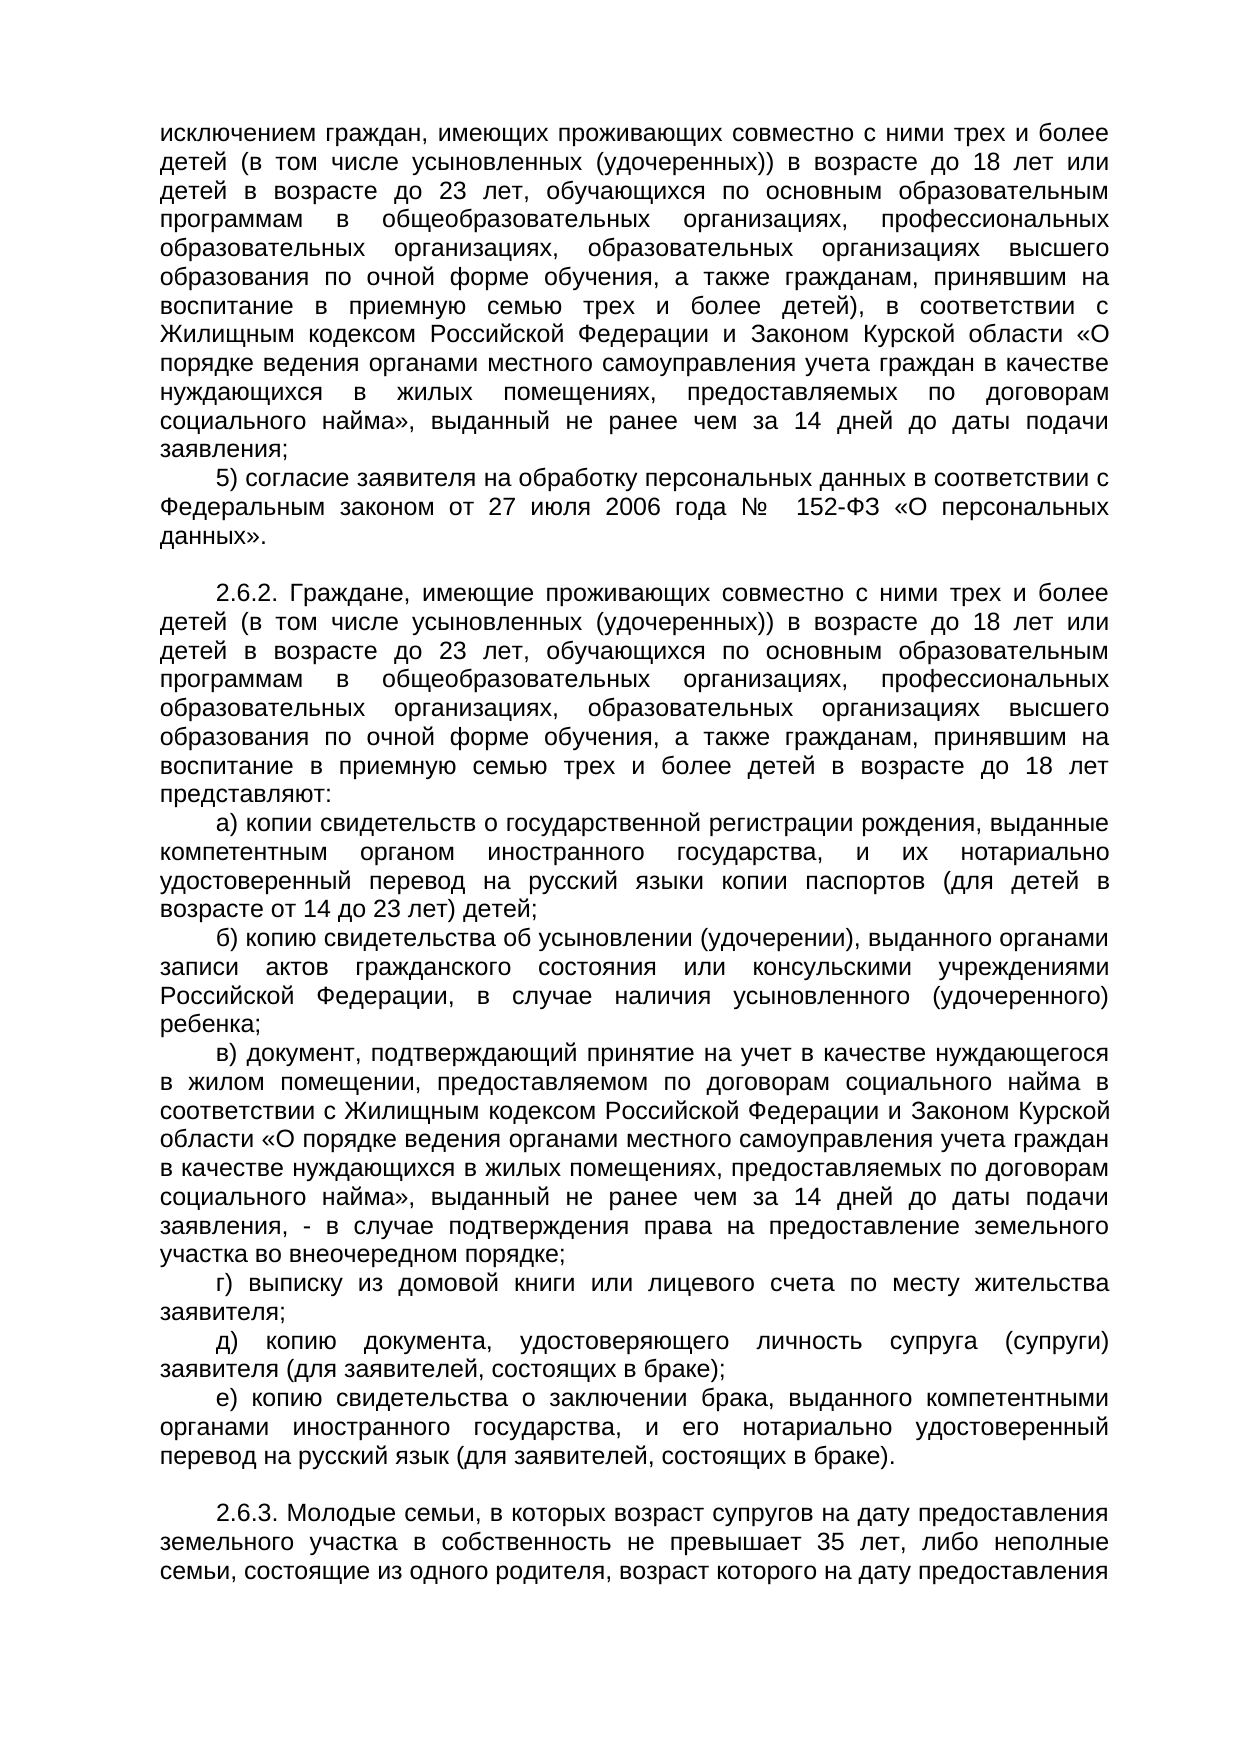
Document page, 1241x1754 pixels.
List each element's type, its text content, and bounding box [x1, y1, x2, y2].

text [159, 1498, 1110, 1584]
text 5) согласие заявителя на обработку персональных данных в соответствии с Федеральным законом от 27 июля 2006 года № 152-ФЗ «О персональных данных». [159, 463, 1110, 549]
text е) копию свидетельства о заключении брака, выданного компетентными органами иностранного государства, и его нотариально удостоверенный перевод на русский язык (для заявителей, состоящих в браке). [159, 1383, 1110, 1469]
text д) копию документа, удостоверяющего личность супруга (супруги) заявителя (для заявителей, состоящих в браке); [159, 1326, 1110, 1383]
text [159, 118, 1110, 463]
text б) копию свидетельства об усыновлении (удочерении), выданного органами записи актов гражданского состояния или консульскими учреждениями Российской Федерации, в случае наличия усыновленного (удочеренного) ребенка; [159, 923, 1110, 1038]
text 2.6.2. Граждане, имеющие проживающих совместно с ними трех и более детей (в том числе усыновленных (удочеренных)) в возрасте до 18 лет или детей в возрасте до 23 лет, обучающихся по основным образовательным программам в общеобразовательных организациях, профессиональных образовательных организациях, образовательных организациях высшего образования по очной форме обучения, а также гражданам, принявшим на воспитание в приемную семью трех и более детей в возрасте до 18 лет представляют: [159, 578, 1110, 808]
text а) копии свидетельств о государственной регистрации рождения, выданные компетентным органом иностранного государства, и их нотариально удостоверенный перевод на русский языки копии паспортов (для детей в возрасте от 14 до 23 лет) детей; [159, 808, 1110, 923]
text г) выписку из домовой книги или лицевого счета по месту жительства заявителя; [159, 1268, 1110, 1326]
text в) документ, подтверждающий принятие на учет в качестве нуждающегося в жилом помещении, предоставляемом по договорам социального найма в соответствии с Жилищным кодексом Российской Федерации и Законом Курской области «О порядке ведения органами местного самоуправления учета граждан в качестве нуждающихся в жилых помещениях, предоставляемых по договорам социального найма», выданный не ранее чем за 14 дней до даты подачи заявления, - в случае подтверждения права на предоставление земельного участка во внеочередном порядке; [159, 1038, 1110, 1268]
